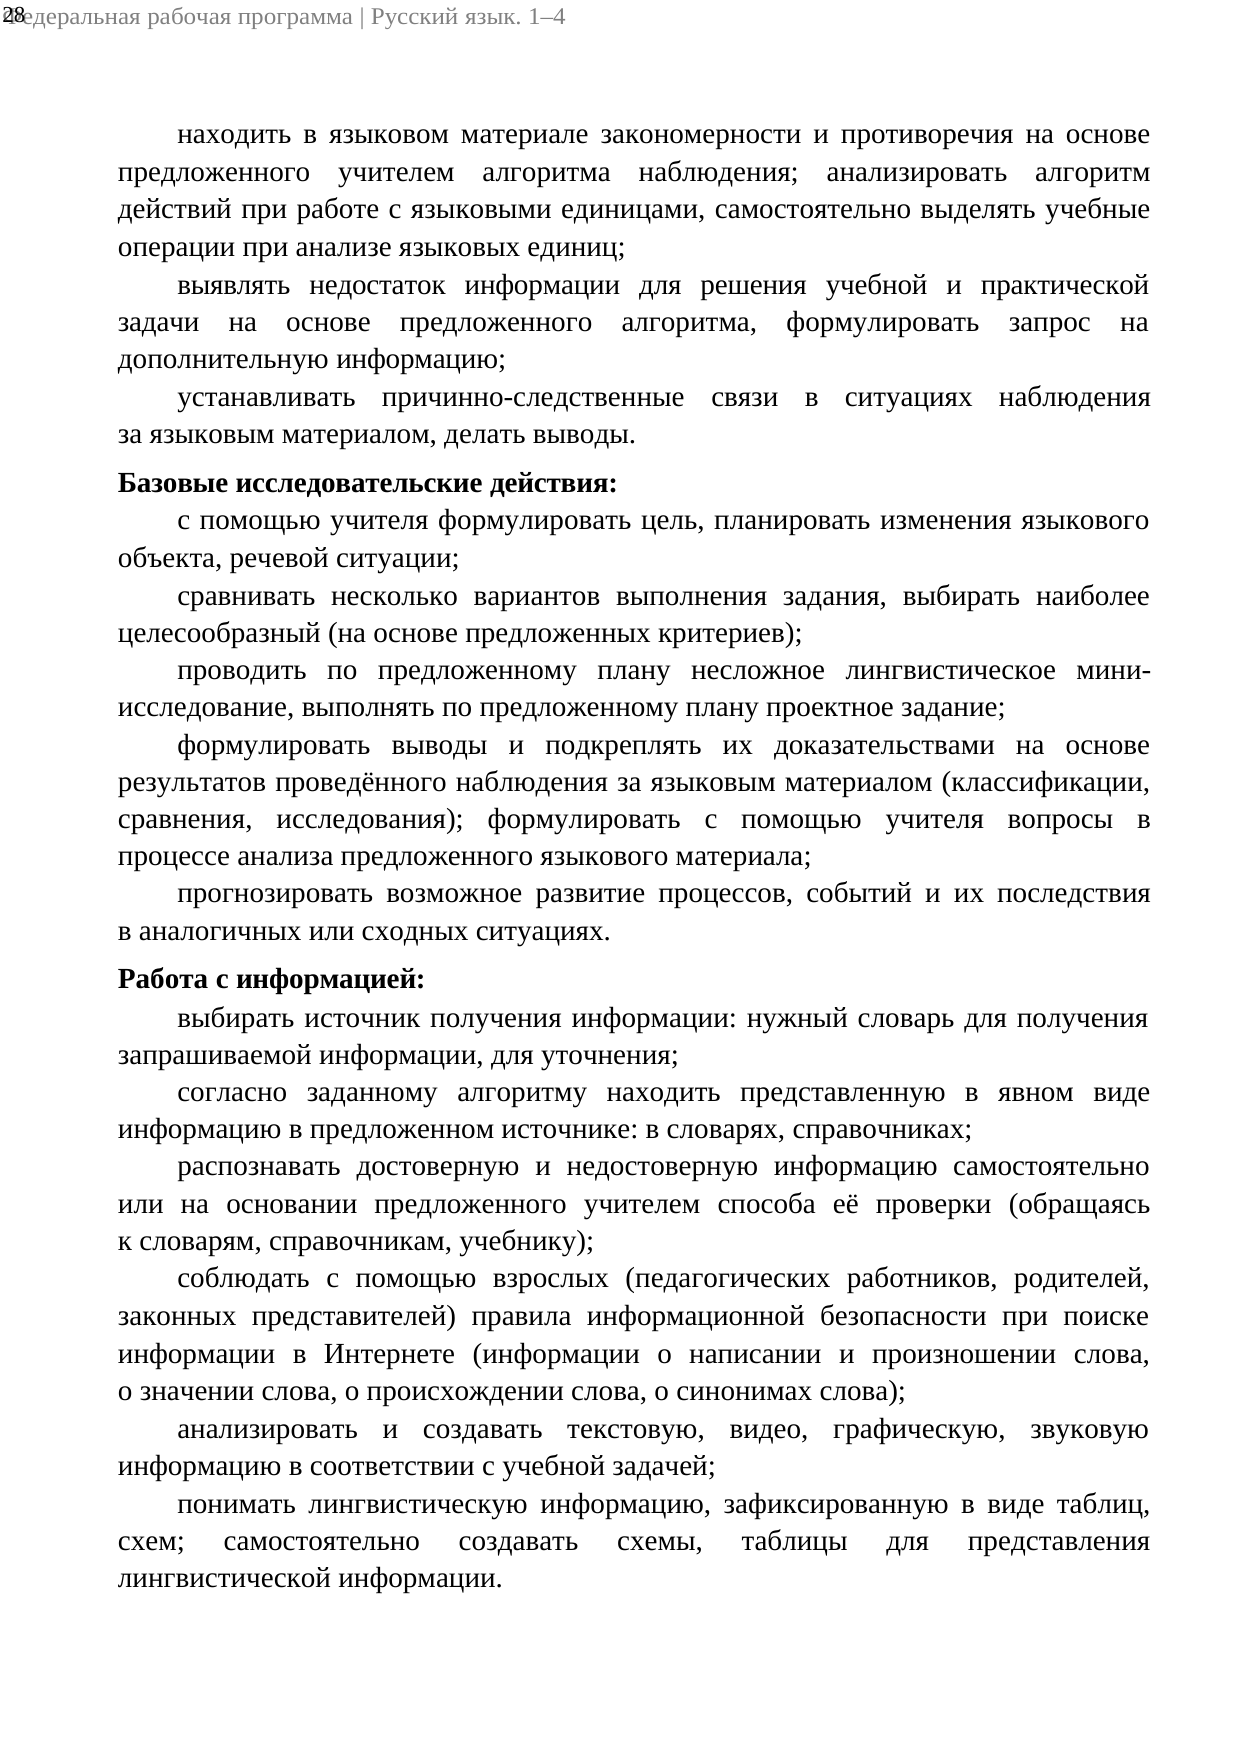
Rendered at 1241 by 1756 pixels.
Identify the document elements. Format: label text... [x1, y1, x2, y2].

text выбирать источник получения информации: нужный словарь для получения запрашиваемой информации, для уточнения; [118, 1000, 1149, 1071]
text сравнивать несколько вариантов выполнения задания, выбирать наиболее целесообразный (на основе предложенных критериев); [118, 578, 1151, 649]
subtitle Базовые исследовательские действия: [118, 465, 1166, 498]
text с помощью учителя формулировать цель, планировать изменения языкового объекта, речевой ситуации; [118, 502, 1150, 574]
subtitle Работа с информацией: [118, 962, 1166, 995]
text анализировать и создавать текстовую, видео, графическую, звуковую информацию в соответствии с учебной задачей; [118, 1411, 1150, 1482]
text выявлять недостаток информации для решения учебной и практической задачи на основе предложенного алгоритма, формулировать запрос на дополнительную информацию; [118, 267, 1150, 375]
text формулировать выводы и подкреплять их доказательствами на основе результатов проведённого наблюдения за языковым материалом (классификации, сравнения, исследования); формулировать с помощью учителя вопросы в процессе анализа предложенного языкового материала; [118, 727, 1151, 872]
text согласно заданному алгоритму находить представленную в явном виде информацию в предложенном источнике: в словарях, справочниках; [118, 1074, 1151, 1145]
text находить в языковом материале закономерности и противоречия на основе предложенного учителем алгоритма наблюдения; анализировать алгоритм действий при работе с языковыми единицами, самостоятельно выделять учебные операции при анализе языковых единиц; [118, 116, 1151, 263]
text понимать лингвистическую информацию, зафиксированную в виде таблиц, схем; самостоятельно создавать схемы, таблицы для представления лингвистической информации. [118, 1486, 1151, 1594]
text устанавливать причинно-следственные связи в ситуациях наблюдения за языковым материалом, делать выводы. [118, 379, 1151, 449]
text проводить по предложенному плану несложное лингвистическое мини- исследование, выполнять по предложенному плану проектное задание; [118, 652, 1152, 723]
text прогнозировать возможное развитие процессов, событий и их последствия в аналогичных или сходных ситуациях. [118, 876, 1151, 946]
text распознавать достоверную и недостоверную информацию самостоятельно или на основании предложенного учителем способа её проверки (обращаясь к словарям, справочникам, учебнику); [118, 1148, 1150, 1256]
text соблюдать с помощью взрослых (педагогических работников, родителей, законных представителей) правила информационной безопасности при поиске информации в Интернете (информации о написании и произношении слова, о значении слова, о происхождении слова, о синонимах слова); [118, 1260, 1150, 1407]
